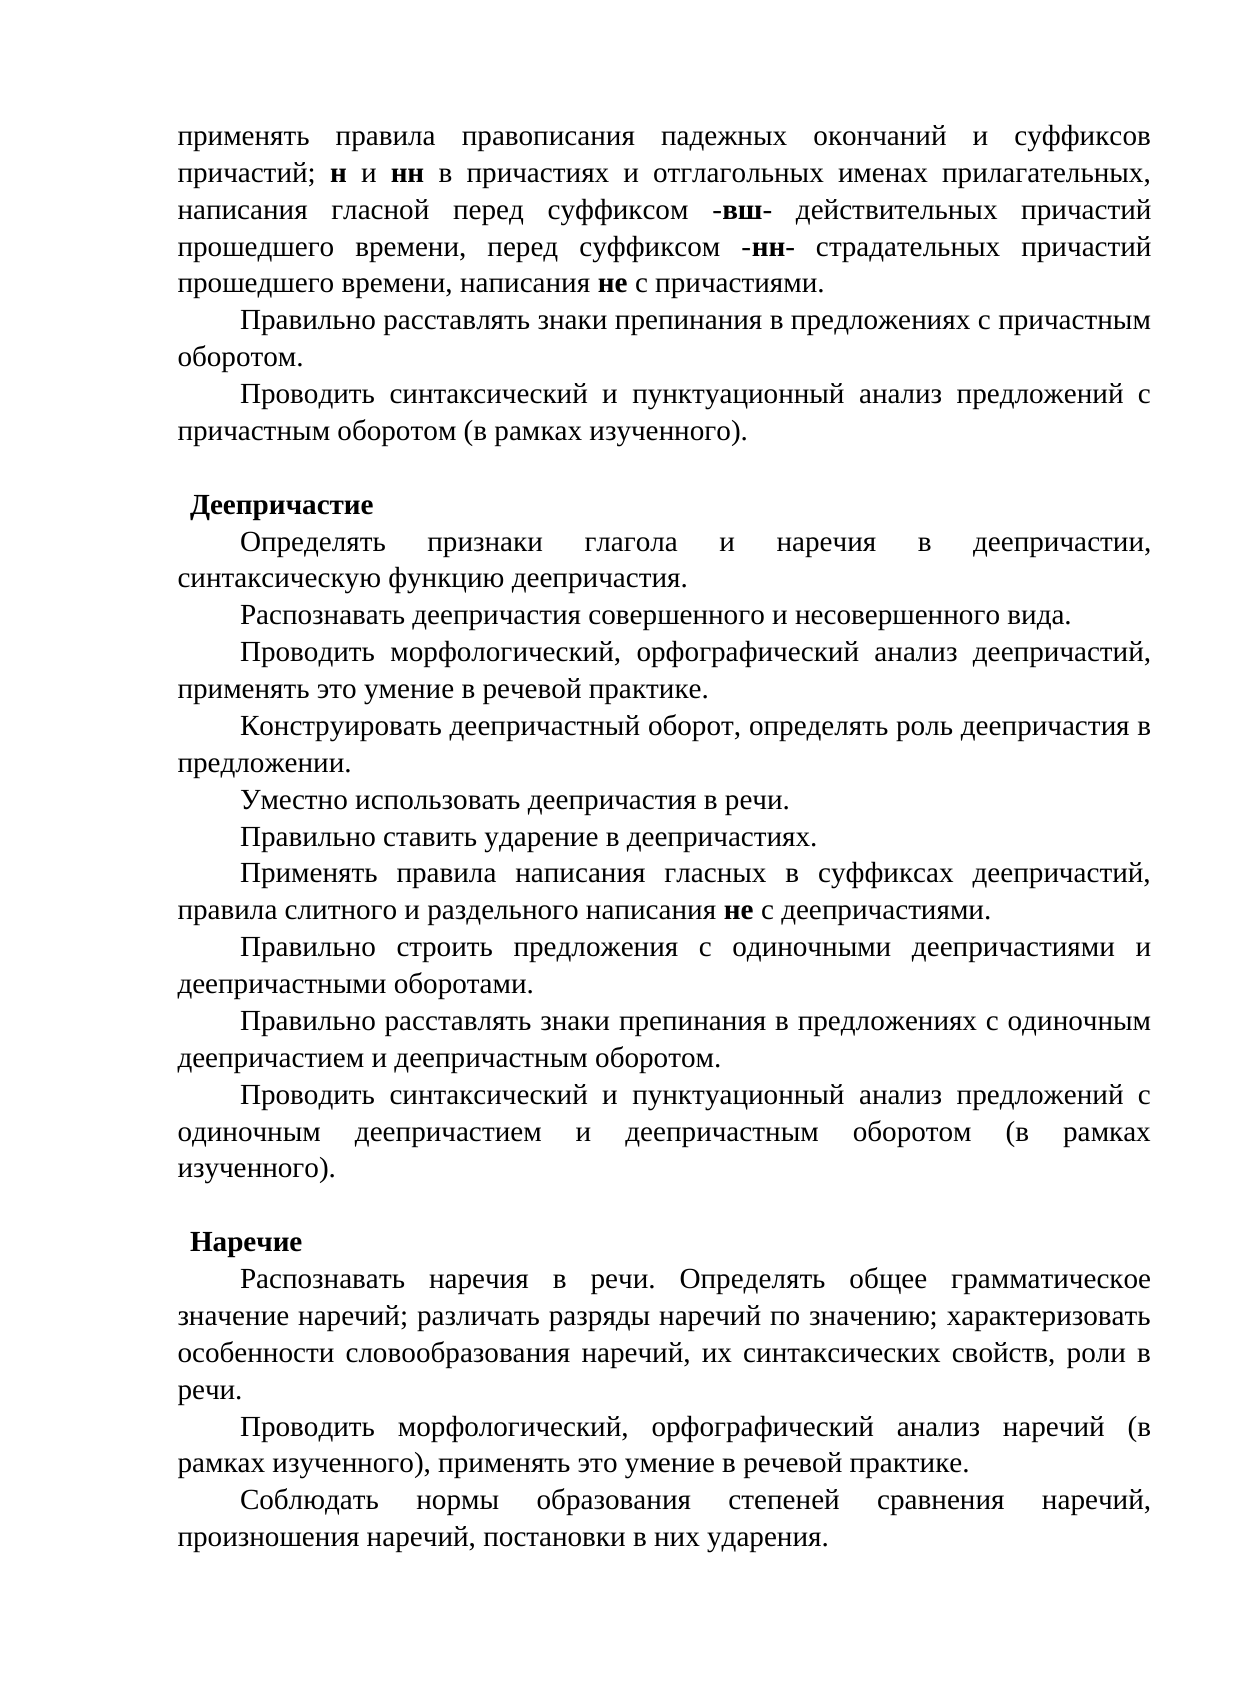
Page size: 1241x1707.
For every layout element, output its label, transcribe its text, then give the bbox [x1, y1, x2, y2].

text Уместно использовать деепричастия в речи. [177, 782, 1152, 815]
text Проводить морфологический, орфографический анализ деепричастий, применять это умение в речевой практике. [177, 634, 1152, 705]
text Применять правила написания гласных в суффиксах деепричастий, правила слитного и раздельного написания не с деепричастиями. [177, 856, 1152, 926]
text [177, 118, 1152, 299]
text Определять признаки глагола и наречия в деепричастии, синтаксическую функцию деепричастия. [177, 524, 1152, 594]
text Деепричастие [190, 487, 1152, 520]
text Проводить синтаксический и пунктуационный анализ предложений с одиночным деепричастием и деепричастным оборотом (в рамках изученного). [177, 1077, 1152, 1184]
text Правильно строить предложения с одиночными деепричастиями и деепричастными оборотами. [177, 929, 1152, 1000]
text Правильно ставить ударение в деепричастиях. [177, 819, 1152, 852]
text Распознавать деепричастия совершенного и несовершенного вида. [177, 597, 1152, 631]
text Конструировать деепричастный оборот, определять роль деепричастия в предложении. [177, 708, 1152, 778]
text Проводить морфологический, орфографический анализ наречий (в рамках изученного), применять это умение в речевой практике. [177, 1409, 1152, 1479]
text Правильно расставлять знаки препинания в предложениях с причастным оборотом. [177, 302, 1152, 373]
text Распознавать наречия в речи. Определять общее грамматическое значение наречий; различать разряды наречий по значению; характеризовать особенности словообразования наречий, их синтаксических свойств, роли в речи. [177, 1261, 1152, 1405]
text Наречие [190, 1224, 1152, 1258]
text Правильно расставлять знаки препинания в предложениях с одиночным деепричастием и деепричастным оборотом. [177, 1003, 1152, 1073]
text Проводить синтаксический и пунктуационный анализ предложений с причастным оборотом (в рамках изученного). [177, 376, 1152, 447]
text Соблюдать нормы образования степеней сравнения наречий, произношения наречий, постановки в них ударения. [177, 1482, 1152, 1553]
